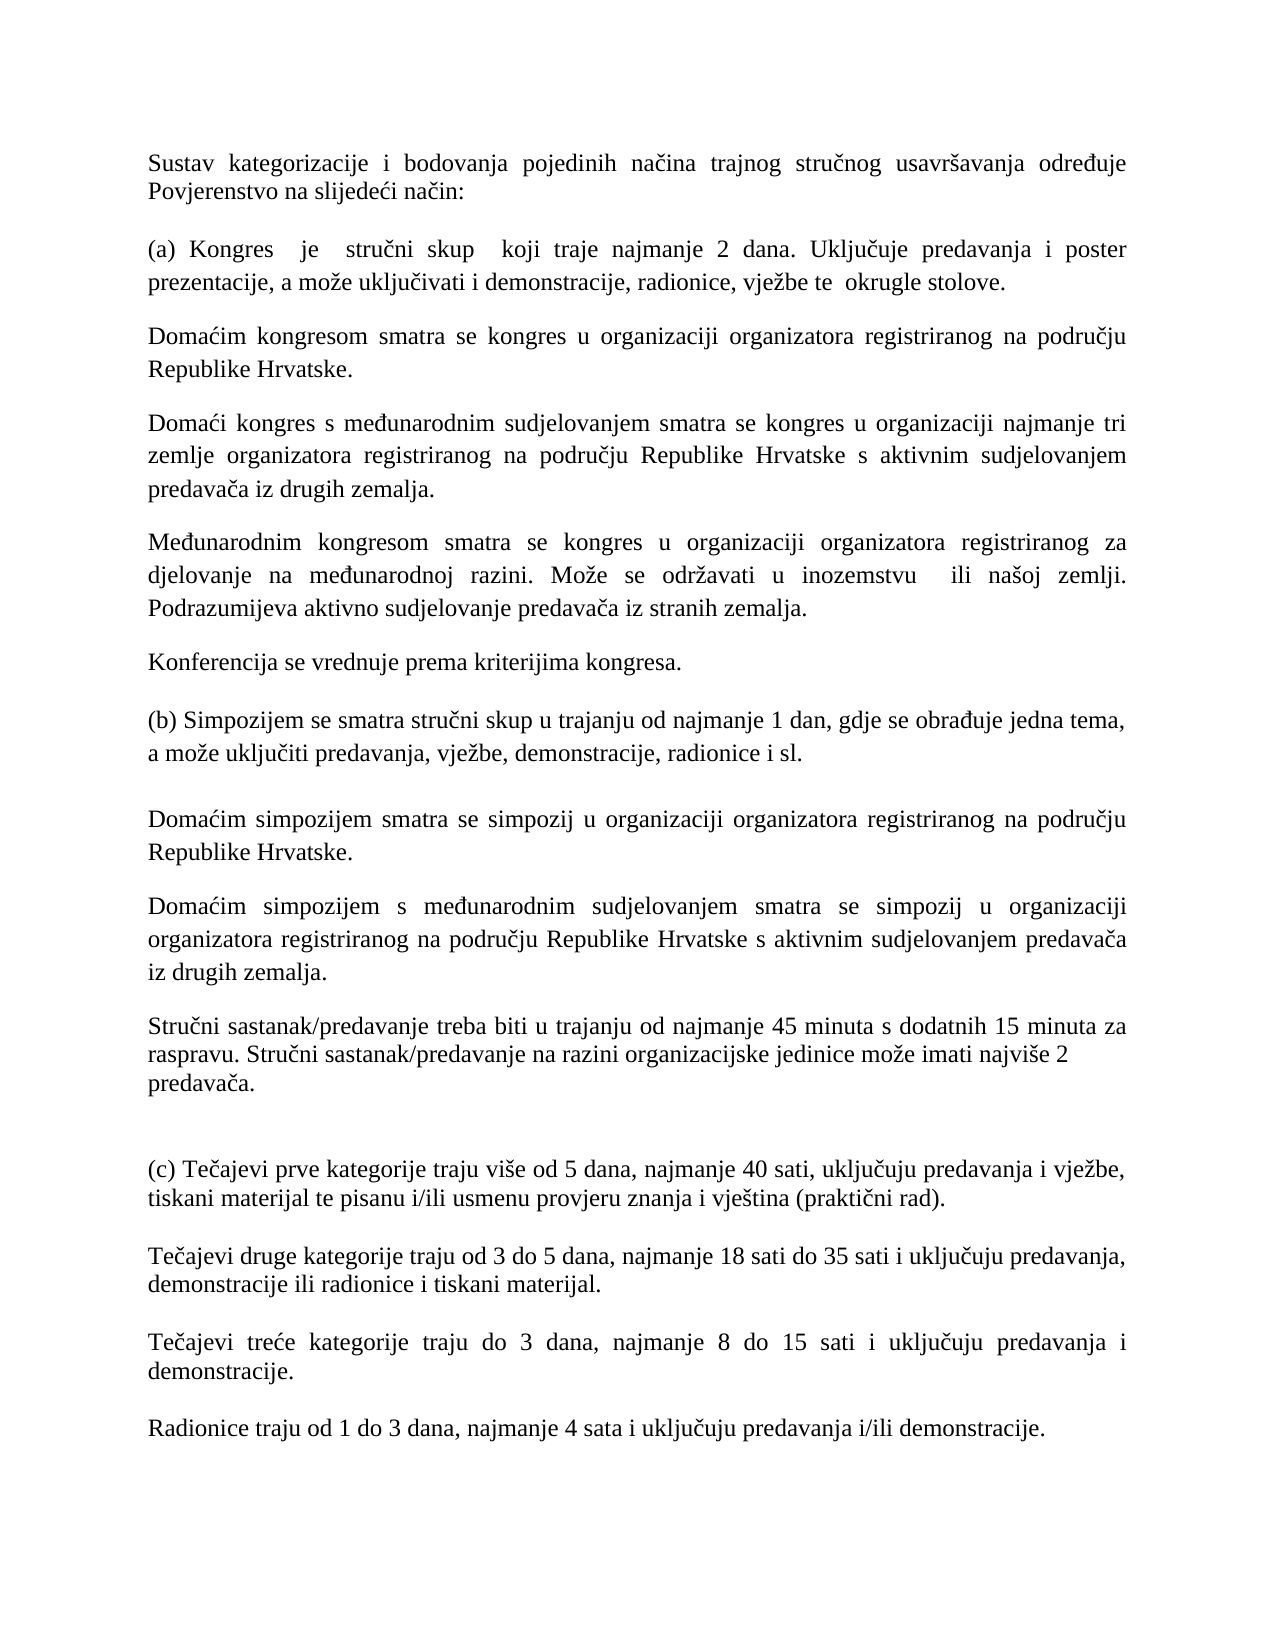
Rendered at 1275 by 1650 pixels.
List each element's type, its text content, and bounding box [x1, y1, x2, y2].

text Tečajevi druge kategorije traju od 3 do 5 dana, najmanje 18 sati do 35 sati i uključuju predavanja, demonstracije ili radionice i tiskani materijal. [148, 1241, 1127, 1298]
text Sustav kategorizacije i bodovanja pojedinih načina trajnog stručnog usavršavanja određuje Povjerenstvo na slijedeći način: [148, 148, 1127, 205]
text Konferencija se vrednuje prema kriterijima kongresa. [148, 647, 1127, 676]
text Međunarodnim kongresom smatra se kongres u organizaciji organizatora registriranog za djelovanje na međunarodnoj razini. Može se održavati u inozemstvu ili našoj zemlji. Podrazumijeva aktivno sudjelovanje predavača iz stranih zemalja. [148, 527, 1127, 622]
text Domaći kongres s međunarodnim sudjelovanjem smatra se kongres u organizaciji najmanje tri zemlje organizatora registriranog na području Republike Hrvatske s aktivnim sudjelovanjem predavača iz drugih zemalja. [148, 408, 1127, 502]
text predavača. [148, 1068, 1127, 1097]
text (a) Kongres je stručni skup koji traje najmanje 2 dana. Uključuje predavanja i poster prezentacije, a može uključivati i demonstracije, radionice, vježbe te okrugle stolove. [148, 234, 1127, 296]
text Domaćim kongresom smatra se kongres u organizaciji organizatora registriranog na području Republike Hrvatske. [148, 321, 1127, 382]
text (b) Simpozijem se smatra stručni skup u trajanju od najmanje 1 dan, gdje se obrađuje jedna tema, a može uključiti predavanja, vježbe, demonstracije, radionice i sl. [148, 705, 1127, 767]
text Domaćim simpozijem smatra se simpozij u organizaciji organizatora registriranog na području Republike Hrvatske. [148, 804, 1127, 866]
text Radionice traju od 1 do 3 dana, najmanje 4 sata i uključuju predavanja i/ili demonstracije. [148, 1413, 1127, 1442]
text (c) Tečajevi prve kategorije traju više od 5 dana, najmanje 40 sati, uključuju predavanja i vježbe, tiskani materijal te pisanu i/ili usmenu provjeru znanja i vještina (praktični rad). [148, 1154, 1127, 1212]
text Stručni sastanak/predavanje treba biti u trajanju od najmanje 45 minuta s dodatnih 15 minuta za raspravu. Stručni sastanak/predavanje na razini organizacijske jedinice može imati najviše 2 [148, 1011, 1127, 1068]
text Tečajevi treće kategorije traju do 3 dana, najmanje 8 do 15 sati i uključuju predavanja i demonstracije. [148, 1327, 1127, 1384]
text Domaćim simpozijem s međunarodnim sudjelovanjem smatra se simpozij u organizaciji organizatora registriranog na području Republike Hrvatske s aktivnim sudjelovanjem predavača iz drugih zemalja. [148, 891, 1127, 986]
